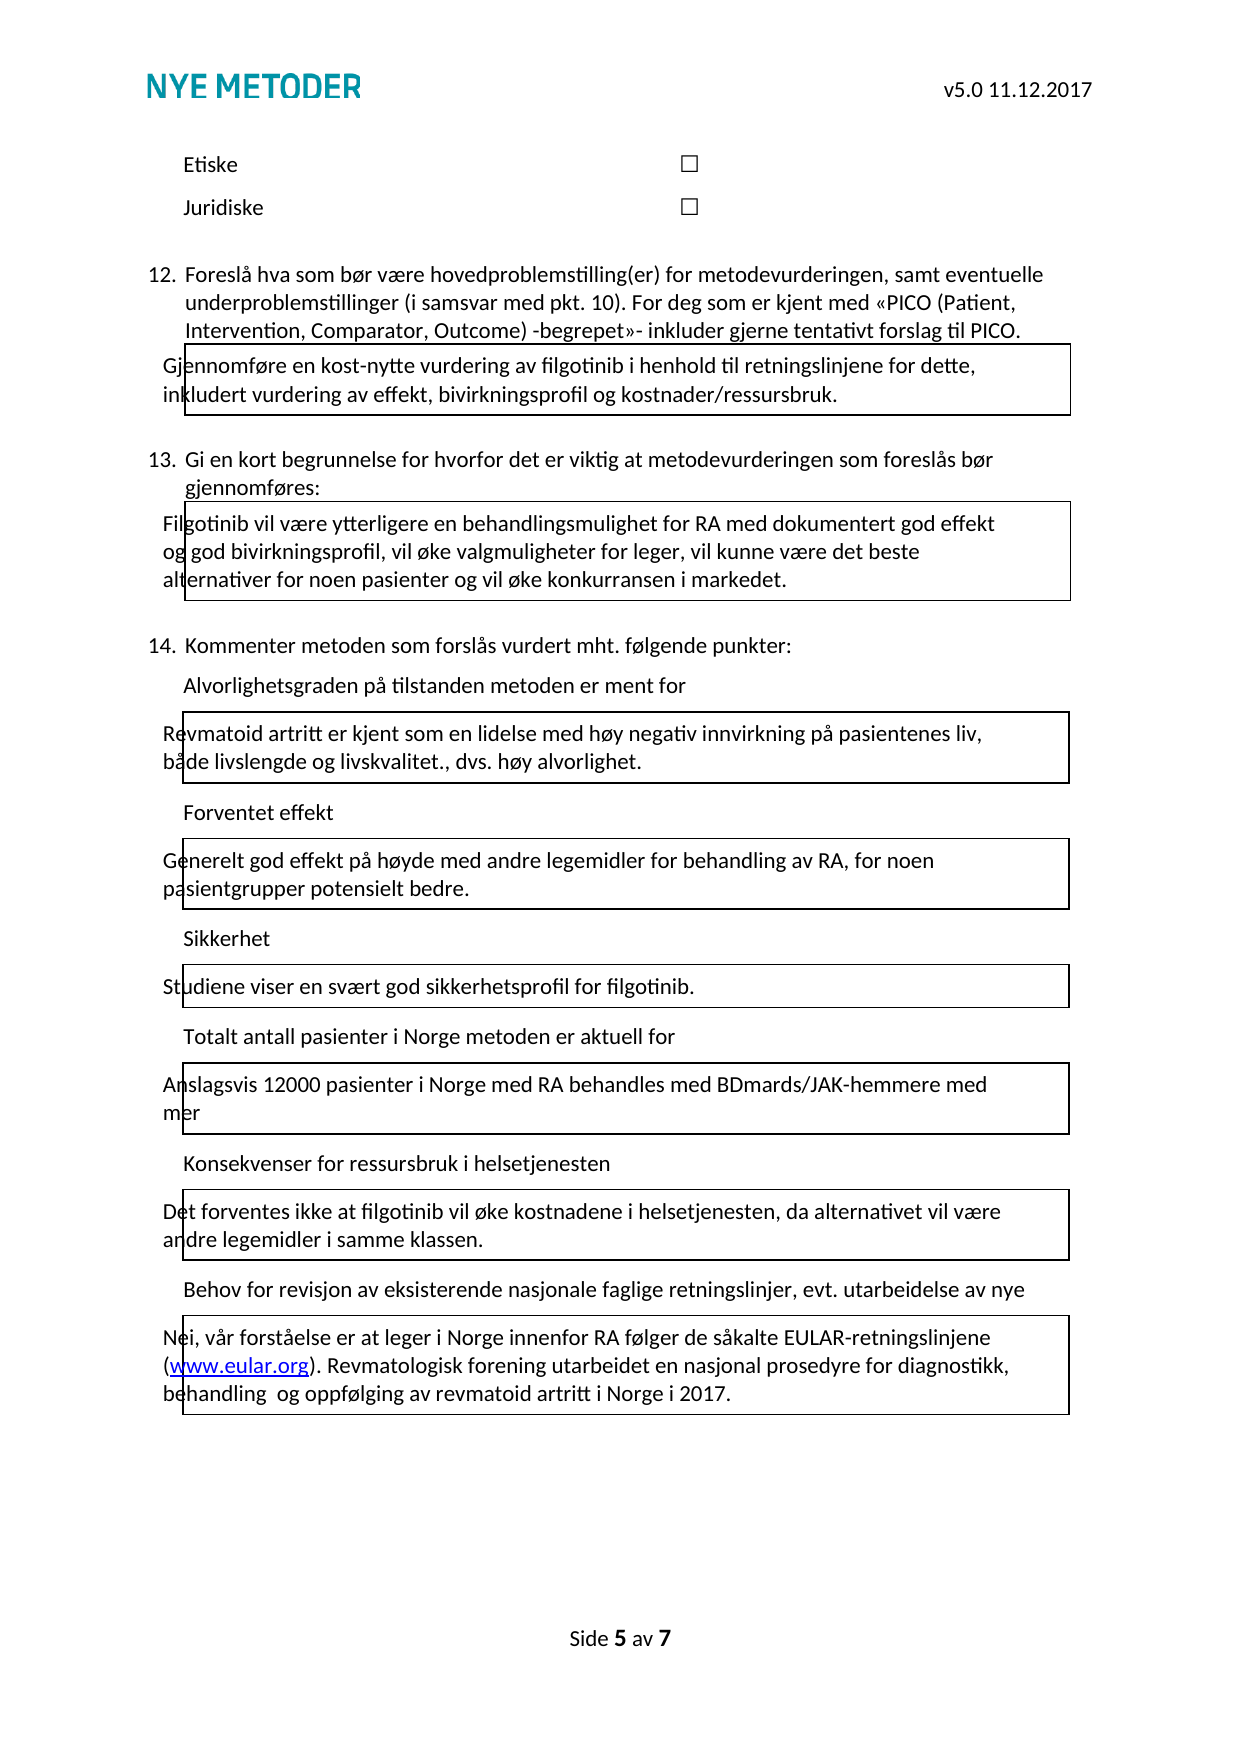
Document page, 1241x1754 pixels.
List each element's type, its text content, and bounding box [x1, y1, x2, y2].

list Foreslå hva som bør være hovedproblemstilling(er) for metodevurderingen, samt eventuelle underproblemstillinger (i samsvar med pkt. 10). For deg som er kjent med «PICO (Patient, Intervention, Comparator, Outcome) -begrepet»- inkluder gjerne tentativt forslag til PICO. [148, 260, 1093, 344]
text Forventet effekt [183, 798, 1093, 826]
text Juridiske [183, 191, 1093, 223]
text Konsekvenser for ressursbruk i helsetjenesten [183, 1149, 1093, 1177]
list Kommenter metoden som forslås vurdert mht. følgende punkter: [148, 631, 1093, 659]
text Totalt antall pasienter i Norge metoden er aktuell for [183, 1022, 1093, 1051]
list Gi en kort begrunnelse for hvorfor det er viktig at metodevurderingen som foreslås bør gjennomføres: [148, 446, 1093, 502]
text Etiske [183, 148, 1093, 179]
text Sikkerhet [183, 924, 1093, 952]
text Behov for revisjon av eksisterende nasjonale faglige retningslinjer, evt. utarbeidelse av nye [183, 1275, 1093, 1303]
text Alvorlighetsgraden på tilstanden metoden er ment for [183, 671, 1093, 699]
